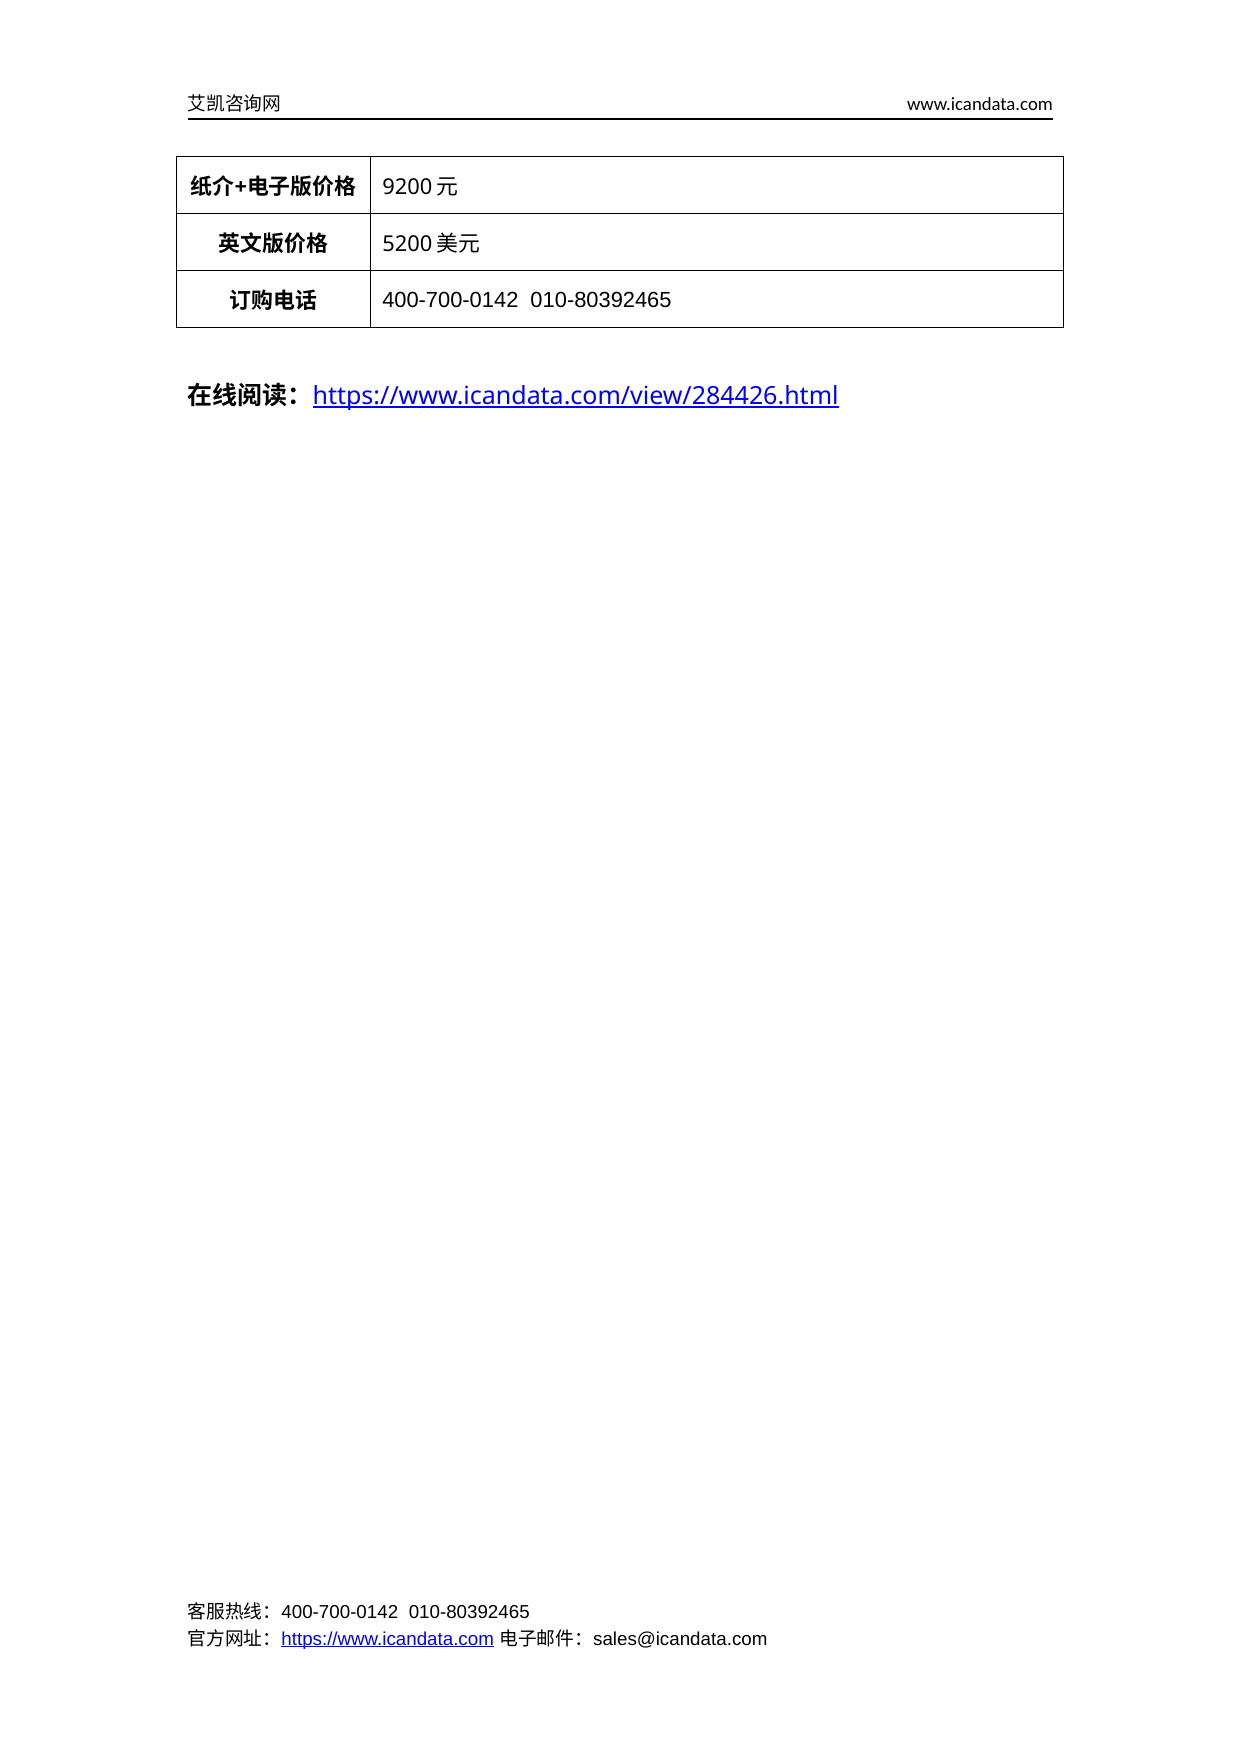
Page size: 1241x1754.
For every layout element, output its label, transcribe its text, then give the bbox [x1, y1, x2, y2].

table_cell 英文版价格 [177, 214, 370, 270]
table_cell 5200美元 [371, 214, 1063, 270]
text 在线阅读：https://www.icandata.com/view/284426.html [187, 361, 1053, 426]
table_cell 纸介+电子版价格 [177, 157, 370, 213]
table_cell 400-700-0142 010-80392465 [371, 271, 1063, 327]
table_cell 订购电话 [177, 271, 370, 327]
table_cell 9200元 [371, 157, 1063, 213]
